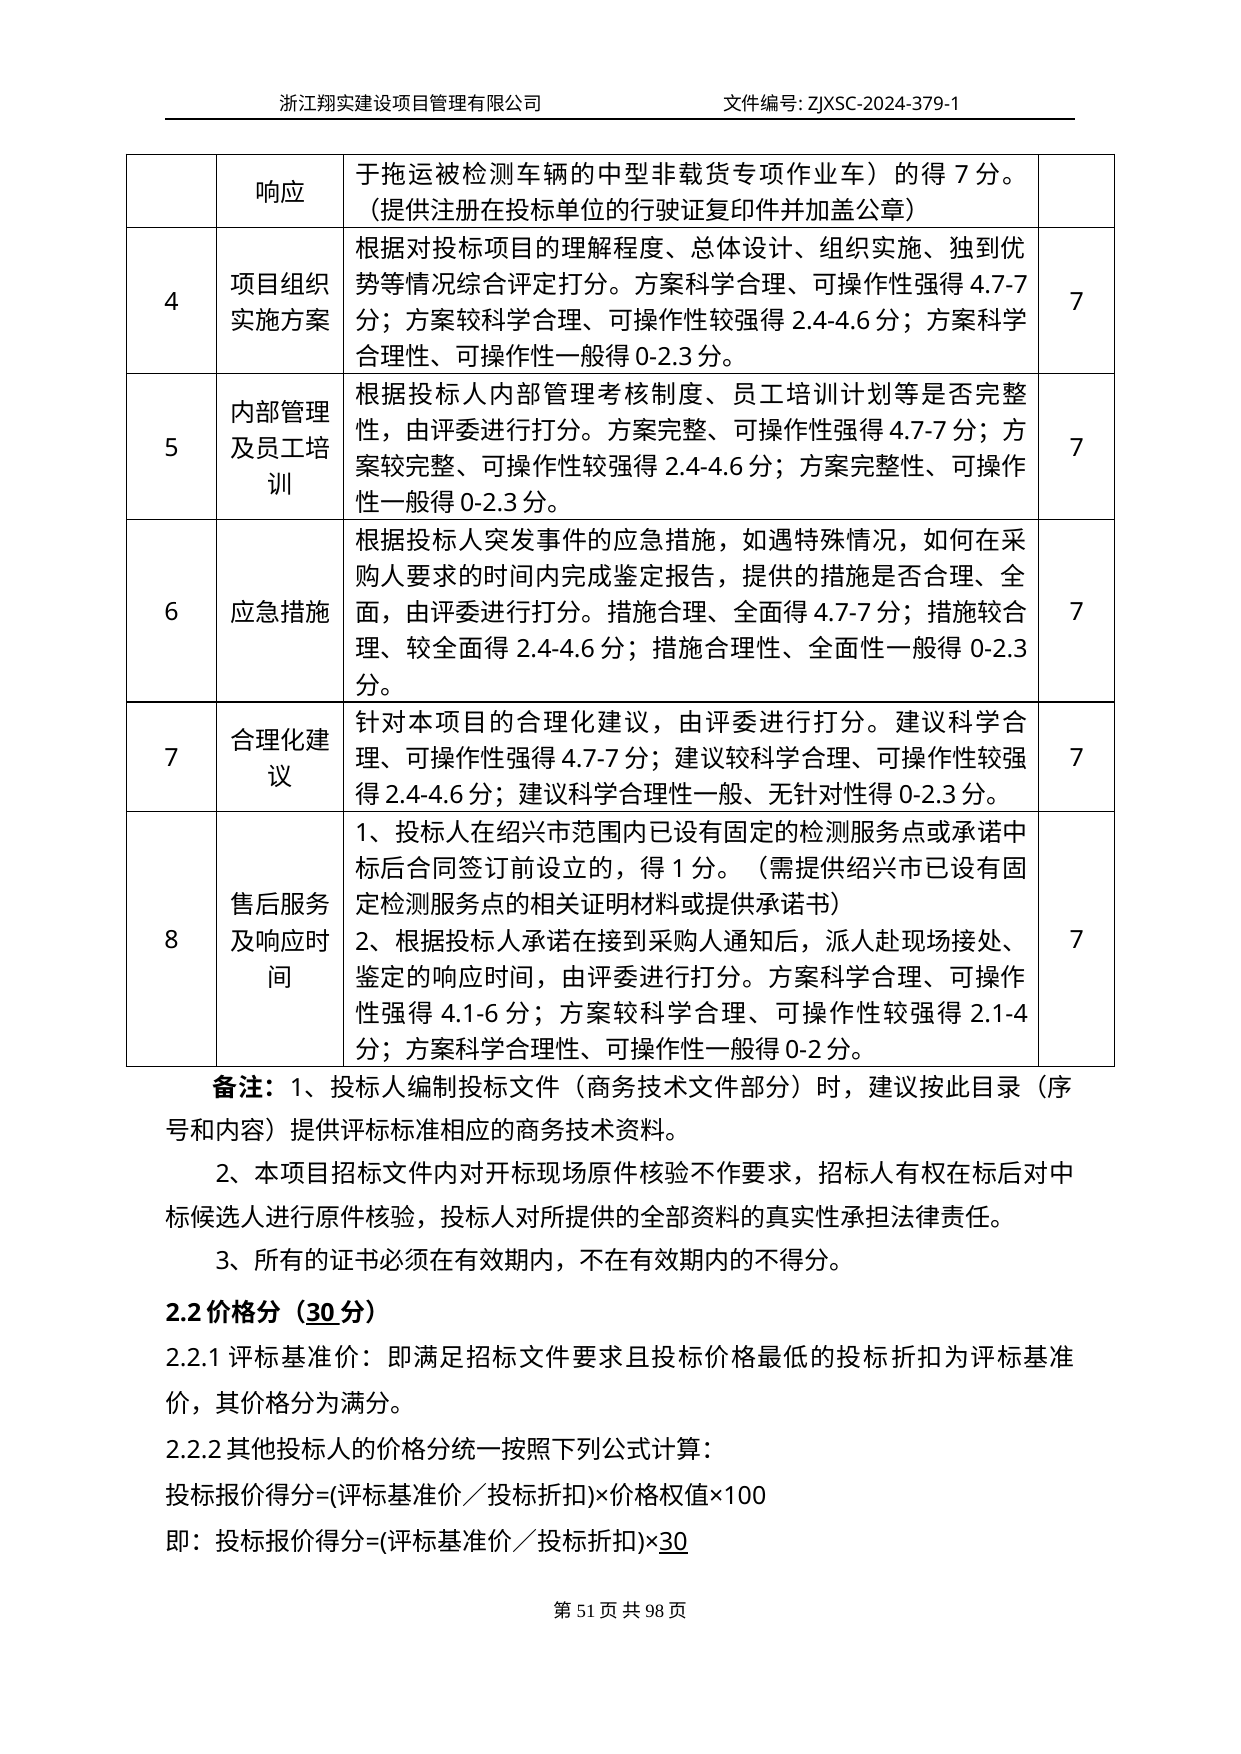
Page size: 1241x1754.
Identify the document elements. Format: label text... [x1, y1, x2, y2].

table_cell 内部管理及员工培训 [217, 374, 343, 519]
table_cell 根据投标人内部管理考核制度、员工培训计划等是否完整性，由评委进行打分。方案完整、可操作性强得4.7-7分；方案较完整、可操作性较强得2.4-4.6分；方案完整性、可操作性一般得0-2.3分。 [344, 374, 1038, 519]
text 即：投标报价得分=(评标基准价／投标折扣)×30 [165, 1513, 1075, 1559]
table_cell 合理化建议 [217, 703, 343, 811]
table_cell 7 [1039, 374, 1114, 519]
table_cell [344, 155, 1038, 227]
list 本项目招标文件内对开标现场原件核验不作要求，招标人有权在标后对中标候选人进行原件核验，投标人对所提供的全部资料的真实性承担法律责任。 [165, 1154, 1075, 1234]
table_cell 售后服务及响应时间 [217, 812, 343, 1066]
table_cell 6 [127, 520, 216, 701]
text 备注：1、投标人编制投标文件（商务技术文件部分）时，建议按此目录（序号和内容）提供评标标准相应的商务技术资料。 [165, 1067, 1075, 1147]
text 2.2价格分（30分） [165, 1284, 1075, 1330]
table_cell 车辆设施响应 [217, 155, 343, 227]
table_cell 根据投标人突发事件的应急措施，如遇特殊情况，如何在采购人要求的时间内完成鉴定报告，提供的措施是否合理、全面，由评委进行打分。措施合理、全面得4.7-7分；措施较合理、较全面得2.4-4.6分；措施合理性、全面性一般得0-2.3分。 [344, 520, 1038, 701]
list 所有的证书必须在有效期内，不在有效期内的不得分。 [165, 1241, 1075, 1277]
table_cell 7 [127, 703, 216, 811]
table_cell 1、投标人在绍兴市范围内已设有固定的检测服务点或承诺中标后合同签订前设立的，得1分。（需提供绍兴市已设有固定检测服务点的相关证明材料或提供承诺书） 2、根据投标人承诺在接到采购人通知后，派人赴现场接处、鉴定的响应时间，由评委进行打分。方案科学合理、可操作性强得4.1-6分；方案较科学合理、可操作性较强得2.1-4分；方案科学合理性、可操作性一般得0-2分。 [344, 812, 1038, 1066]
table_cell 7 [1039, 155, 1114, 227]
table_cell 7 [1039, 703, 1114, 811]
table_cell 7 [1039, 812, 1114, 1066]
table_cell 针对本项目的合理化建议，由评委进行打分。建议科学合理、可操作性强得4.7-7分；建议较科学合理、可操作性较强得2.4-4.6分；建议科学合理性一般、无针对性得0-2.3分。 [344, 703, 1038, 811]
table_cell 7 [1039, 228, 1114, 373]
table_cell 7 [1039, 520, 1114, 701]
table_cell 根据对投标项目的理解程度、总体设计、组织实施、独到优势等情况综合评定打分。方案科学合理、可操作性强得4.7-7分；方案较科学合理、可操作性较强得2.4-4.6分；方案科学合理性、可操作性一般得0-2.3分。 [344, 228, 1038, 373]
text 2.2.2其他投标人的价格分统一按照下列公式计算： [165, 1422, 1075, 1468]
text 投标报价得分=(评标基准价／投标折扣)×价格权值×100 [165, 1468, 1075, 1513]
table_cell 3 [127, 155, 216, 227]
table_cell 4 [127, 228, 216, 373]
table_cell 应急措施 [217, 520, 343, 701]
text 2.2.1评标基准价：即满足招标文件要求且投标价格最低的投标折扣为评标基准价，其价格分为满分。 [165, 1330, 1075, 1422]
table_cell 8 [127, 812, 216, 1066]
table_cell 项目组织实施方案 [217, 228, 343, 373]
table_cell 5 [127, 374, 216, 519]
